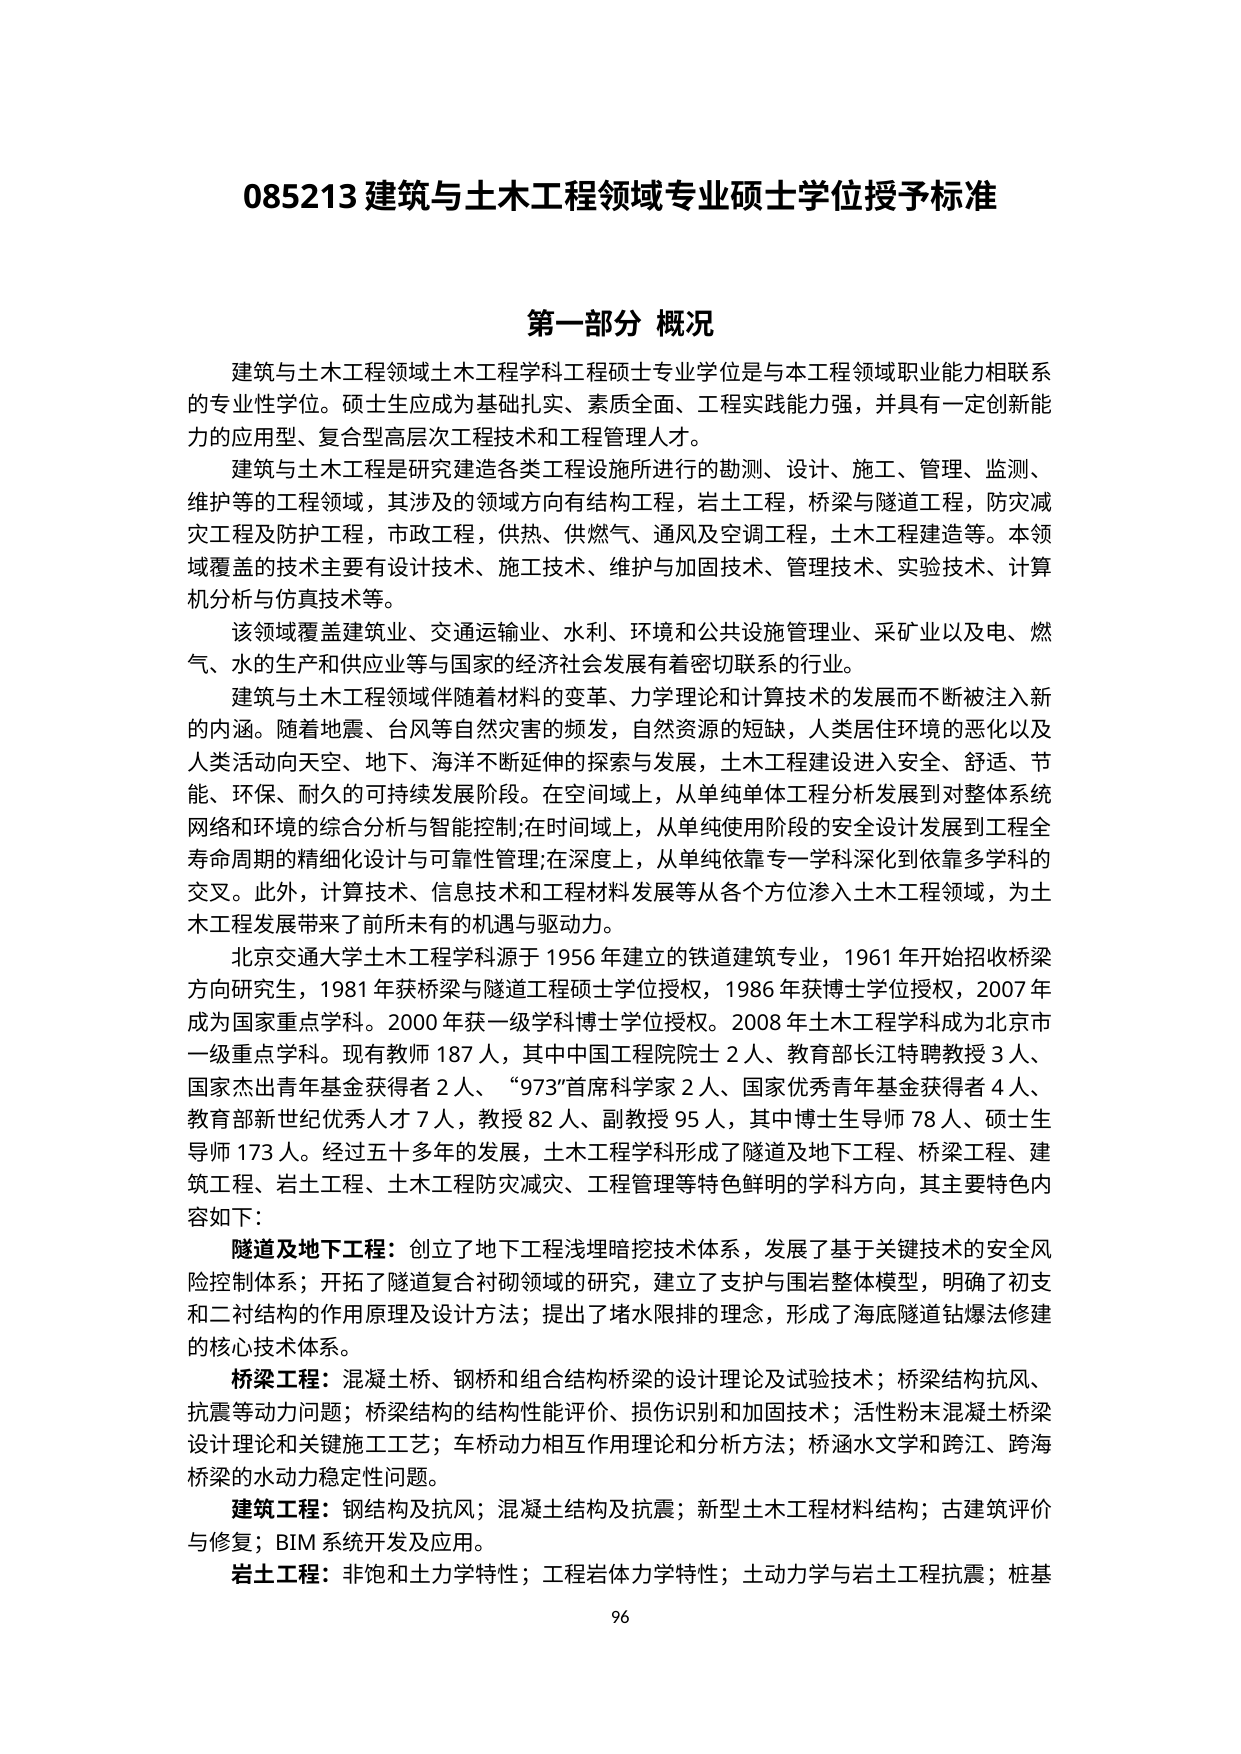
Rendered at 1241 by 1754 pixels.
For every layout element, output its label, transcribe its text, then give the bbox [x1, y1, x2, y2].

text 建筑与土木工程领域土木工程学科工程硕士专业学位是与本工程领域职业能力相联系的专业性学位。硕士生应成为基础扎实、素质全面、工程实践能力强，并具有一定创新能力的应用型、复合型高层次工程技术和工程管理人才。 [187, 354, 1053, 452]
text 北京交通大学土木工程学科源于1956年建立的铁道建筑专业，1961年开始招收桥梁方向研究生，1981年获桥梁与隧道工程硕士学位授权，1986年获博士学位授权，2007年成为国家重点学科。2000年获一级学科博士学位授权。2008年土木工程学科成为北京市一级重点学科。现有教师187人，其中中国工程院院士2人、教育部长江特聘教授3人、国家杰出青年基金获得者2人、“973”首席科学家2人、国家优秀青年基金获得者4人、教育部新世纪优秀人才7人，教授82人、副教授95人，其中博士生导师78人、硕士生导师173人。经过五十多年的发展，土木工程学科形成了隧道及地下工程、桥梁工程、建筑工程、岩土工程、土木工程防灾减灾、工程管理等特色鲜明的学科方向，其主要特色内容如下： [187, 939, 1053, 1232]
text 建筑与土木工程是研究建造各类工程设施所进行的勘测、设计、施工、管理、监测、维护等的工程领域，其涉及的领域方向有结构工程，岩土工程，桥梁与隧道工程，防灾减灾工程及防护工程，市政工程，供热、供燃气、通风及空调工程，土木工程建造等。本领域覆盖的技术主要有设计技术、施工技术、维护与加固技术、管理技术、实验技术、计算机分析与仿真技术等。 [187, 452, 1053, 614]
text 该领域覆盖建筑业、交通运输业、水利、环境和公共设施管理业、采矿业以及电、燃气、水的生产和供应业等与国家的经济社会发展有着密切联系的行业。 [187, 614, 1053, 679]
text 建筑工程：钢结构及抗风；混凝土结构及抗震；新型土木工程材料结构；古建筑评价与修复；BIM系统开发及应用。 [187, 1492, 1053, 1557]
subtitle 085213建筑与土木工程领域专业硕士学位授予标准 [187, 162, 1053, 227]
text 第一部分 概况 [187, 289, 1053, 354]
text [187, 1557, 1053, 1589]
text 桥梁工程：混凝土桥、钢桥和组合结构桥梁的设计理论及试验技术；桥梁结构抗风、抗震等动力问题；桥梁结构的结构性能评价、损伤识别和加固技术；活性粉末混凝土桥梁设计理论和关键施工工艺；车桥动力相互作用理论和分析方法；桥涵水文学和跨江、跨海桥梁的水动力稳定性问题。 [187, 1362, 1053, 1492]
text 隧道及地下工程：创立了地下工程浅埋暗挖技术体系，发展了基于关键技术的安全风险控制体系；开拓了隧道复合衬砌领域的研究，建立了支护与围岩整体模型，明确了初支和二衬结构的作用原理及设计方法；提出了堵水限排的理念，形成了海底隧道钻爆法修建的核心技术体系。 [187, 1232, 1053, 1362]
text 建筑与土木工程领域伴随着材料的变革、力学理论和计算技术的发展而不断被注入新的内涵。随着地震、台风等自然灾害的频发，自然资源的短缺，人类居住环境的恶化以及人类活动向天空、地下、海洋不断延伸的探索与发展，土木工程建设进入安全、舒适、节能、环保、耐久的可持续发展阶段。在空间域上，从单纯单体工程分析发展到对整体系统网络和环境的综合分析与智能控制;在时间域上，从单纯使用阶段的安全设计发展到工程全寿命周期的精细化设计与可靠性管理;在深度上，从单纯依靠专一学科深化到依靠多学科的交叉。此外，计算技术、信息技术和工程材料发展等从各个方位渗入土木工程领域，为土木工程发展带来了前所未有的机遇与驱动力。 [187, 679, 1053, 939]
